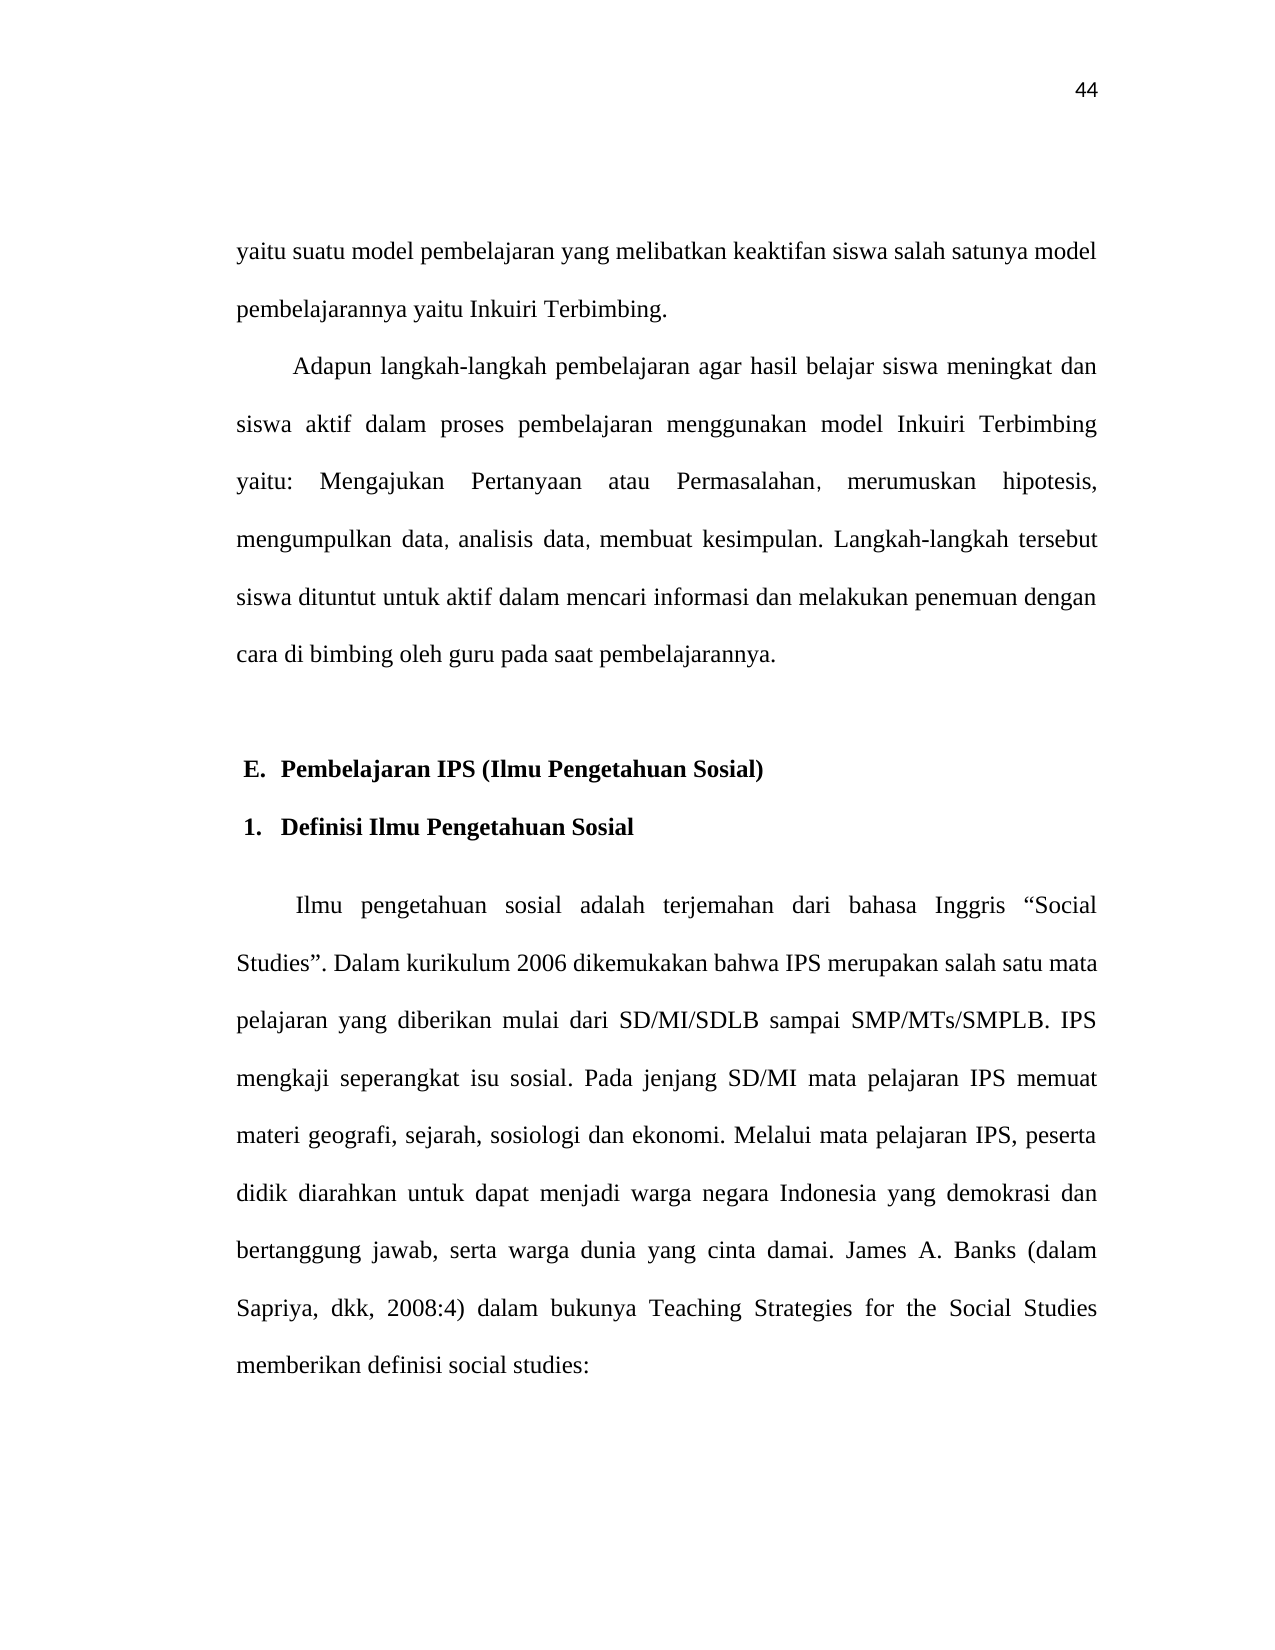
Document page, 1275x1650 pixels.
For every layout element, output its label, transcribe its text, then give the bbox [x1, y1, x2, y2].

text Ilmu pengetahuan sosial adalah terjemahan dari bahasa Inggris “Social Studies”. Dalam kurikulum 2006 dikemukakan bahwa IPS merupakan salah satu mata pelajaran yang diberikan mulai dari SD/MI/SDLB sampai SMP/MTs/SMPLB. IPS mengkaji seperangkat isu sosial. Pada jenjang SD/MI mata pelajaran IPS memuat materi geografi, sejarah, sosiologi dan ekonomi. Melalui mata pelajaran IPS, peserta didik diarahkan untuk dapat menjadi warga negara Indonesia yang demokrasi dan bertanggung jawab, serta warga dunia yang cinta damai. James A. Banks (dalam Sapriya, dkk, 2008:4) dalam bukunya Teaching Strategies for the Social Studies memberikan definisi social studies: [236, 890, 1098, 1379]
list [236, 265, 1098, 322]
list Adapun langkah-langkah pembelajaran agar hasil belajar siswa meningkat dan siswa aktif dalam proses pembelajaran menggunakan model Inkuiri Terbimbing yaitu: Mengajukan Pertanyaan atau Permasalahan, merumuskan hipotesis, mengumpulkan data, analisis data, membuat kesimpulan. Langkah-langkah tersebut siswa dituntut untuk aktif dalam mencari informasi dan melakukan penemuan dengan cara di bimbing oleh guru pada saat pembelajarannya. [236, 351, 1098, 668]
list Definisi Ilmu Pengetahuan Sosial [243, 812, 1098, 841]
list Pembelajaran IPS (Ilmu Pengetahuan Sosial) [243, 754, 1098, 783]
